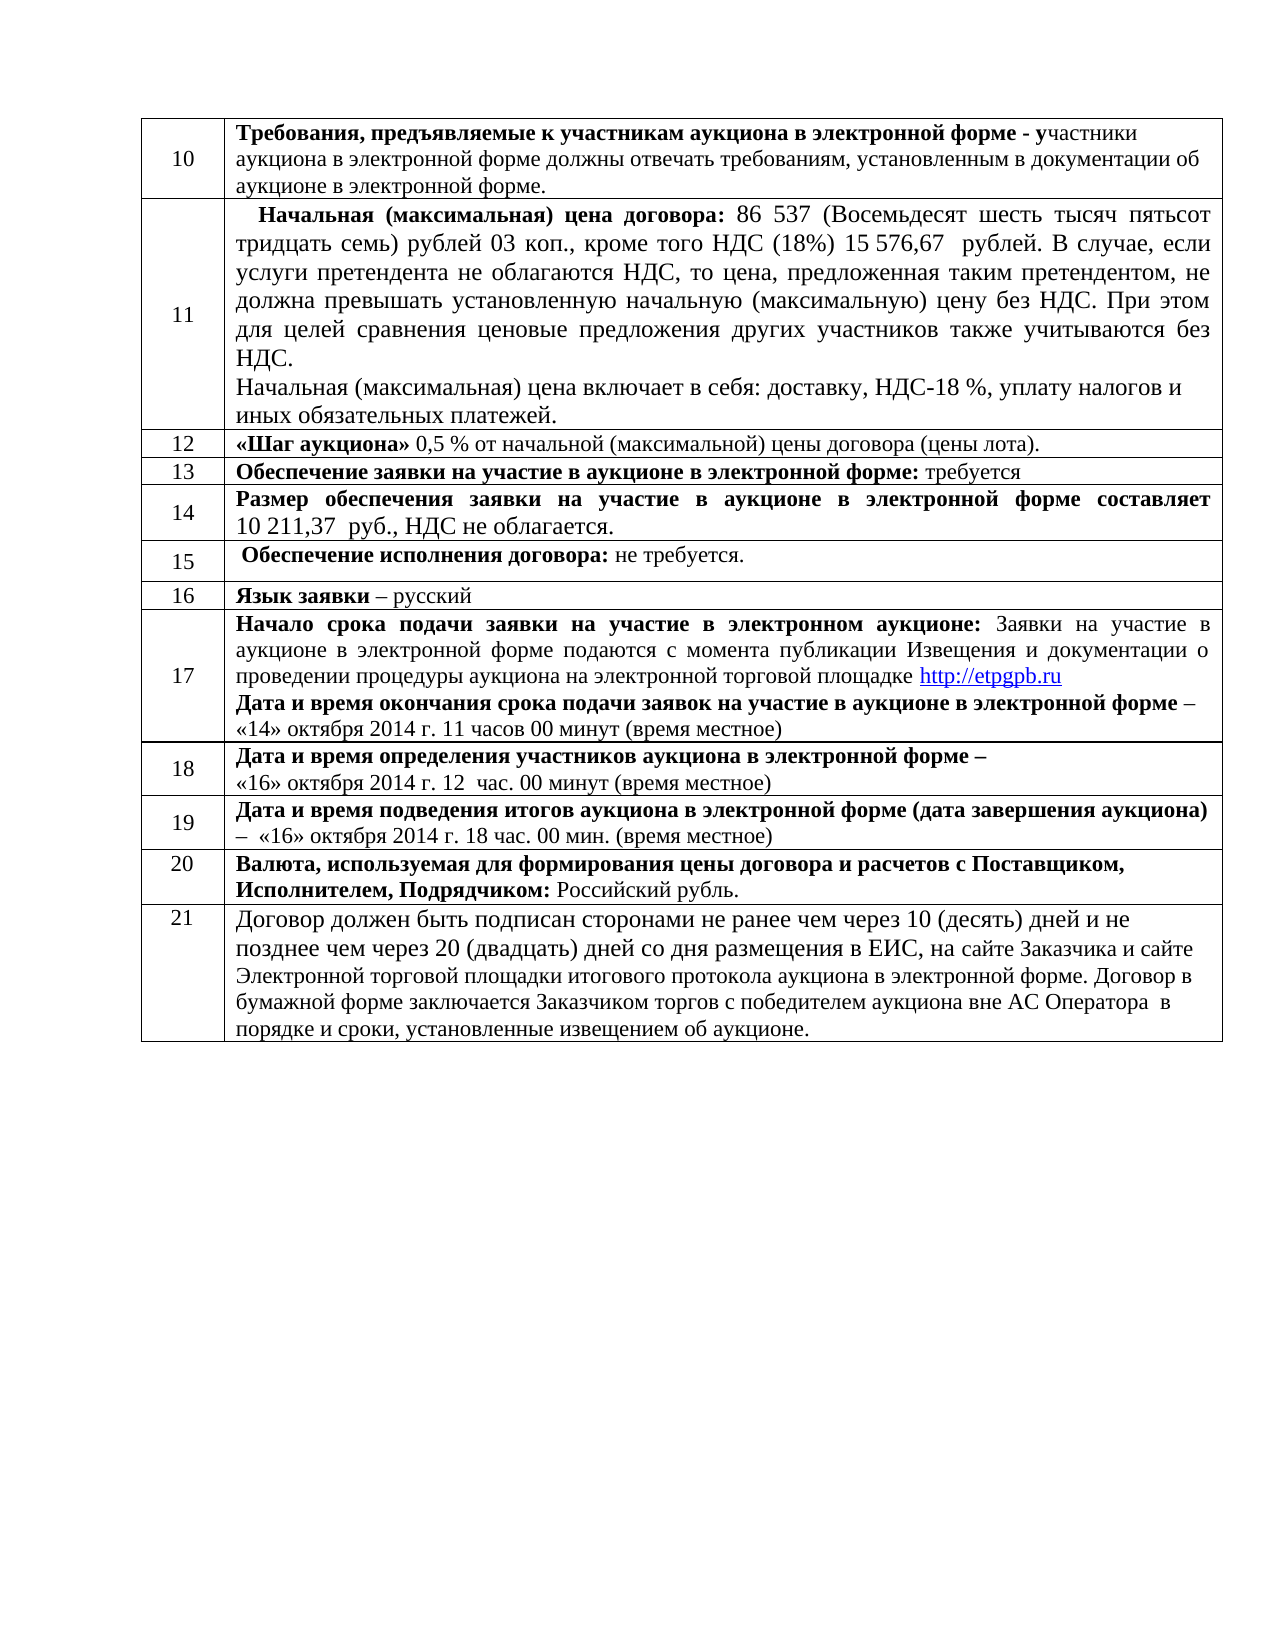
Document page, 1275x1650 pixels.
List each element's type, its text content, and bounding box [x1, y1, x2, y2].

table_cell Начало срока подачи заявки на участие в электронном аукционе: Заявки на участие в аукционе в электронной форме подаются c момента публикации Извещения и документации о проведении процедуры аукциона на электронной торговой площадке http://etpgpb.ru Дата и время окончания срока подачи заявок на участие в аукционе в электронной форме – «14» октября 2014 г. 11 часов 00 минут (время местное) [225, 610, 1222, 741]
table_cell Обеспечение заявки на участие в аукционе в электронной форме: требуется [225, 458, 1222, 484]
table_cell 14 [142, 485, 224, 540]
table_cell Язык заявки – русский [225, 582, 1222, 608]
table_cell 10 [142, 119, 224, 198]
table_cell 19 [142, 796, 224, 849]
table_cell 11 [142, 199, 224, 429]
table_cell 20 [142, 850, 224, 903]
table_cell 17 [142, 610, 224, 741]
table_cell 18 [142, 743, 224, 795]
table_cell Требования, предъявляемые к участникам аукциона в электронной форме - участники аукциона в электронной форме должны отвечать требованиям, установленным в документации об аукционе в электронной форме. [225, 119, 1222, 198]
table_cell Начальная (максимальная) цена договора: 86 537 (Восемьдесят шесть тысяч пятьсот тридцать семь) рублей 03 коп., кроме того НДС (18%) 15 576,67 рублей. В случае, если услуги претендента не облагаются НДС, то цена, предложенная таким претендентом, не должна превышать установленную начальную (максимальную) цену без НДС. При этом для целей сравнения ценовые предложения других участников также учитываются без НДС. Начальная (максимальная) цена включает в себя: доставку, НДС-18 %, уплату налогов и иных обязательных платежей. [225, 199, 1222, 429]
table_cell 13 [142, 458, 224, 484]
table_cell «Шаг аукциона» 0,5 % от начальной (максимальной) цены договора (цены лота). [225, 430, 1222, 457]
table_cell 21 [142, 905, 224, 1041]
table_cell Размер обеспечения заявки на участие в аукционе в электронной форме составляет 10 211,37 руб., НДС не облагается. [225, 485, 1222, 540]
table_cell Дата и время определения участников аукциона в электронной форме – «16» октября 2014 г. 12 час. 00 минут (время местное) [225, 743, 1222, 795]
table_cell 12 [142, 430, 224, 457]
table_cell Обеспечение исполнения договора: не требуется. [225, 541, 1222, 581]
table_cell 16 [142, 582, 224, 608]
table_cell Валюта, используемая для формирования цены договора и расчетов с Поставщиком, Исполнителем, Подрядчиком: Российский рубль. [225, 850, 1222, 903]
table_cell Договор должен быть подписан сторонами не ранее чем через 10 (десять) дней и не позднее чем через 20 (двадцать) дней со дня размещения в ЕИС, на сайте Заказчика и сайте Электронной торговой площадки итогового протокола аукциона в электронной форме. Договор в бумажной форме заключается Заказчиком торгов с победителем аукциона вне АС Оператора в порядке и сроки, установленные извещением об аукционе. [225, 905, 1222, 1041]
table_cell 15 [142, 541, 224, 581]
table_cell Дата и время подведения итогов аукциона в электронной форме (дата завершения аукциона) – «16» октября 2014 г. 18 час. 00 мин. (время местное) [225, 796, 1222, 849]
